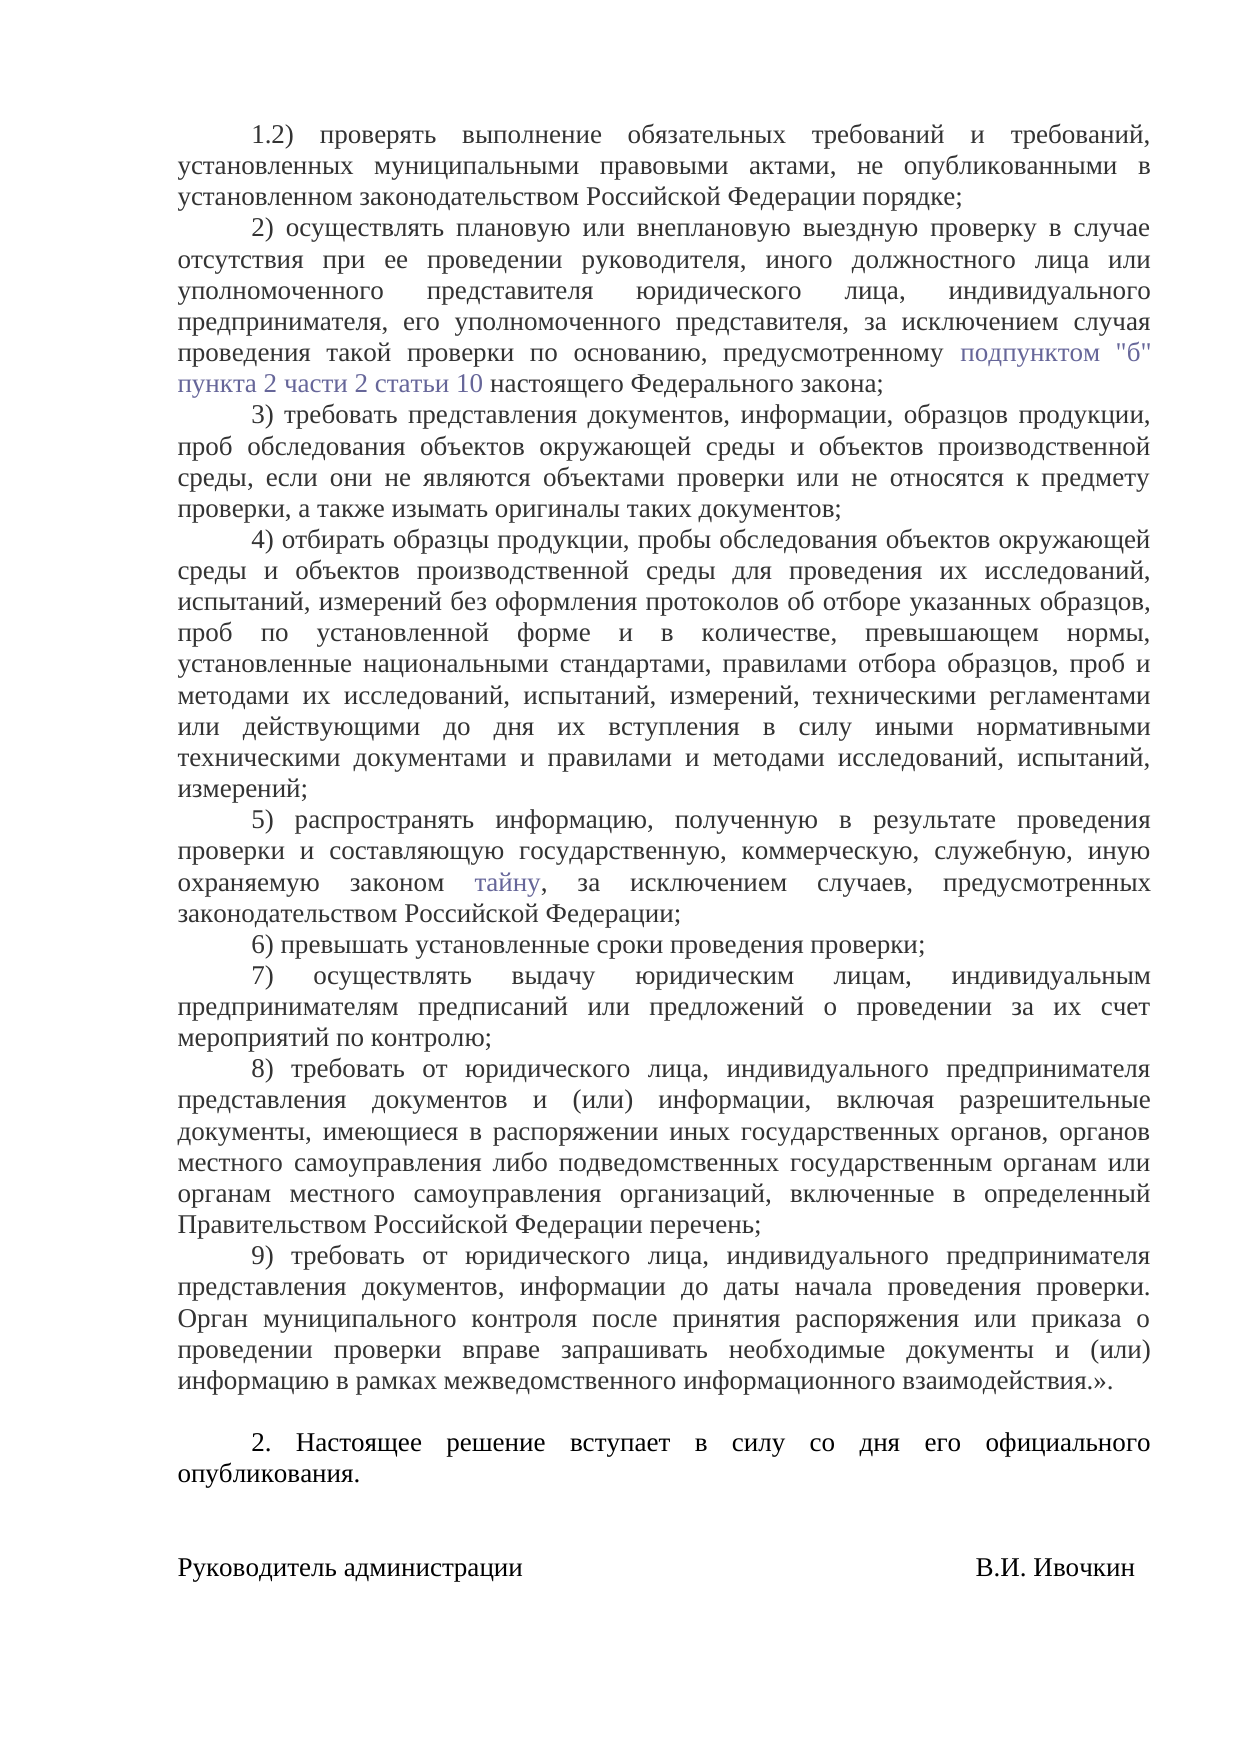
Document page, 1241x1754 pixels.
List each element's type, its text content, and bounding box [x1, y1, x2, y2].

text 2. Настоящее решение вступает в силу со дня его официального опубликования. [177, 1426, 1152, 1488]
text 5) распространять информацию, полученную в результате проведения проверки и составляющую государственную, коммерческую, служебную, иную охраняемую законом тайну, за исключением случаев, предусмотренных законодательством Российской Федерации; [177, 803, 1152, 928]
text 3) требовать представления документов, информации, образцов продукции, проб обследования объектов окружающей среды и объектов производственной среды, если они не являются объектами проверки или не относятся к предмету проверки, а также изымать оригиналы таких документов; [177, 398, 1152, 523]
text 6) превышать установленные сроки проведения проверки; [177, 928, 1152, 959]
text Руководитель администрации В.И. Ивочкин [177, 1551, 1152, 1582]
text 7) осуществлять выдачу юридическим лицам, индивидуальным предпринимателям предписаний или предложений о проведении за их счет мероприятий по контролю; [177, 959, 1152, 1052]
text 4) отбирать образцы продукции, пробы обследования объектов окружающей среды и объектов производственной среды для проведения их исследований, испытаний, измерений без оформления протоколов об отборе указанных образцов, проб по установленной форме и в количестве, превышающем нормы, установленные национальными стандартами, правилами отбора образцов, проб и методами их исследований, испытаний, измерений, техническими регламентами или действующими до дня их вступления в силу иными нормативными техническими документами и правилами и методами исследований, испытаний, измерений; [177, 523, 1152, 803]
text 9) требовать от юридического лица, индивидуального предпринимателя представления документов, информации до даты начала проведения проверки. Орган муниципального контроля после принятия распоряжения или приказа о проведении проверки вправе запрашивать необходимые документы и (или) информацию в рамках межведомственного информационного взаимодействия.». [177, 1239, 1152, 1395]
text 8) требовать от юридического лица, индивидуального предпринимателя представления документов и (или) информации, включая разрешительные документы, имеющиеся в распоряжении иных государственных органов, органов местного самоуправления либо подведомственных государственным органам или органам местного самоуправления организаций, включенные в определенный Правительством Российской Федерации перечень; [177, 1052, 1152, 1239]
text 2) осуществлять плановую или внеплановую выездную проверку в случае отсутствия при ее проведении руководителя, иного должностного лица или уполномоченного представителя юридического лица, индивидуального предпринимателя, его уполномоченного представителя, за исключением случая проведения такой проверки по основанию, предусмотренному подпунктом "б" пункта 2 части 2 статьи 10 настоящего Федерального закона; [177, 212, 1152, 398]
text 1.2) проверять выполнение обязательных требований и требований, установленных муниципальными правовыми актами, не опубликованными в установленном законодательством Российской Федерации порядке; [177, 118, 1152, 212]
